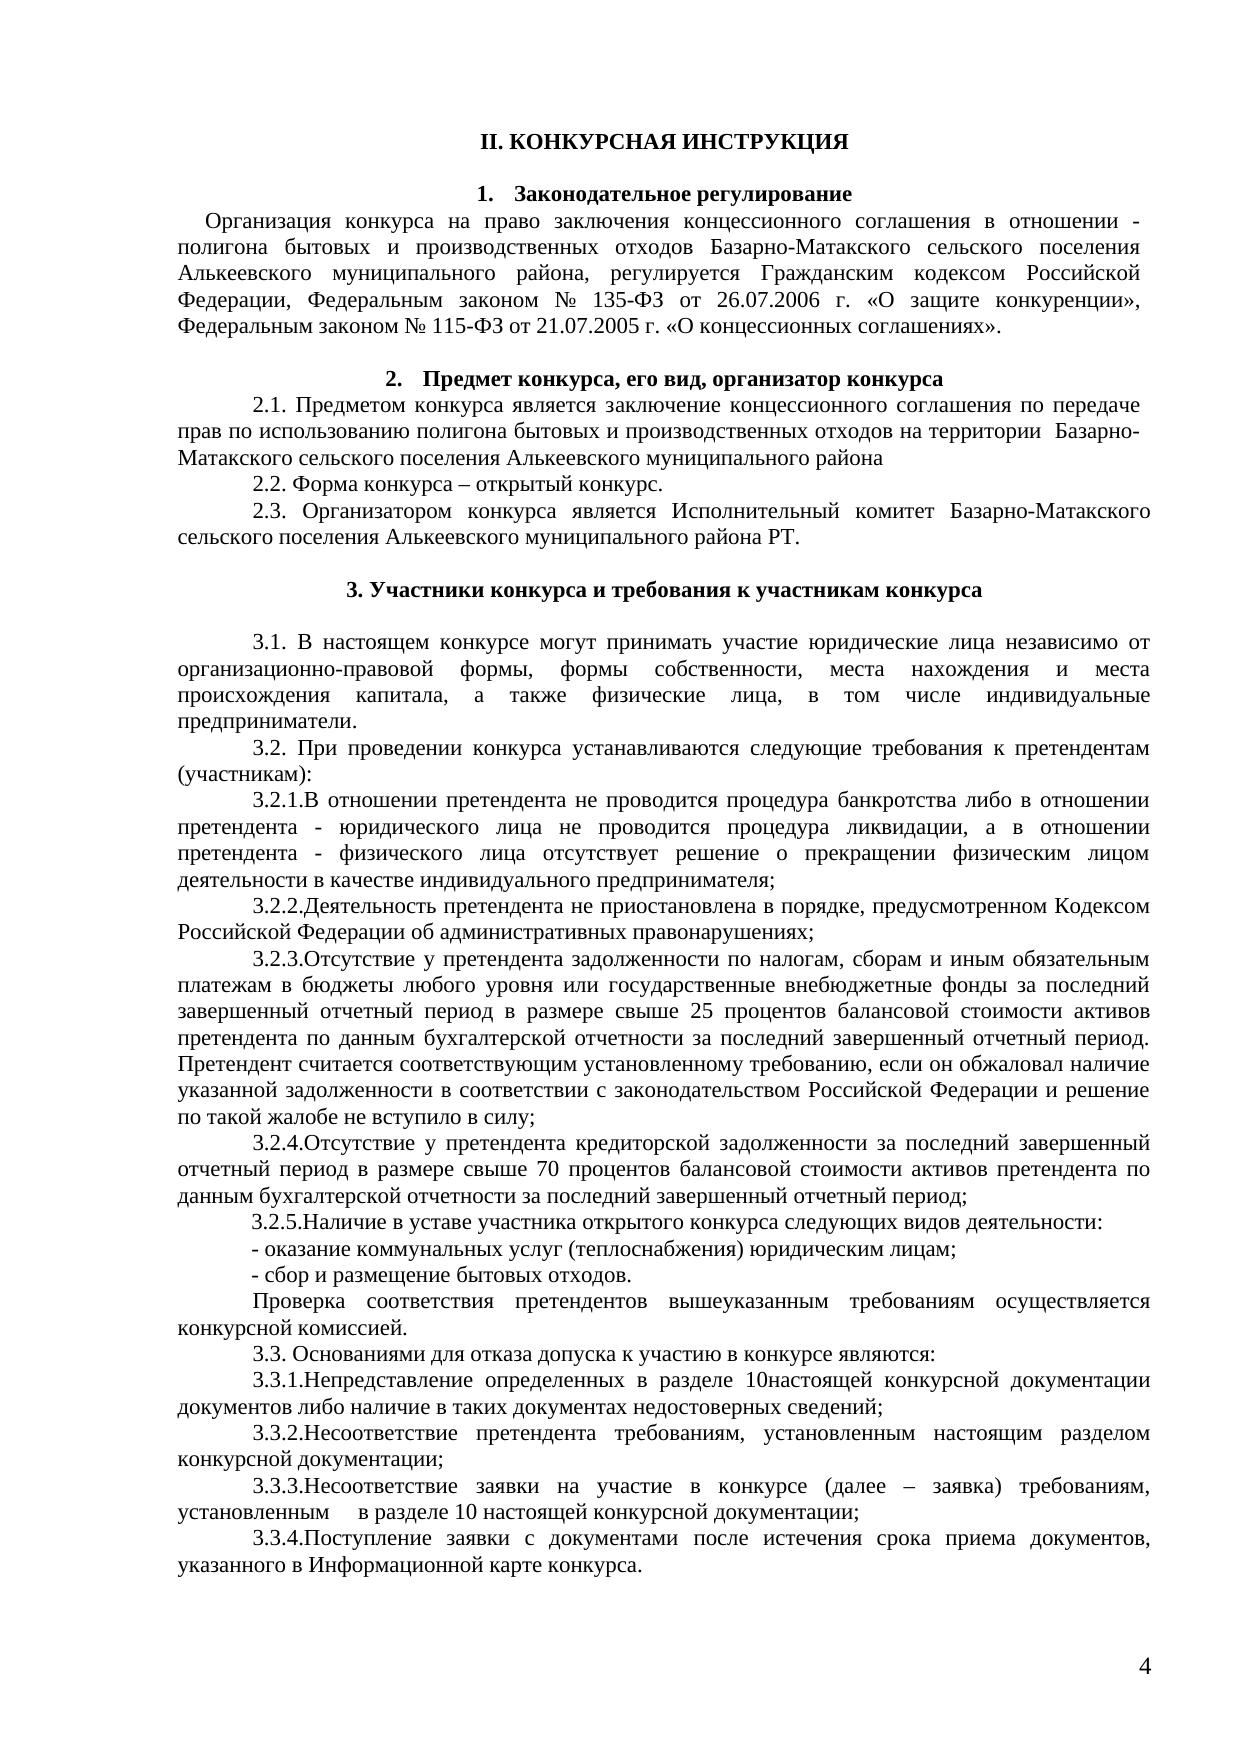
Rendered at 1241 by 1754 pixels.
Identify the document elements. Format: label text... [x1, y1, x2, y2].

list Законодательное регулирование [177, 180, 1152, 207]
text 3.2.3.Отсутствие у претендента задолженности по налогам, сборам и иным обязательным платежам в бюджеты любого уровня или государственные внебюджетные фонды за последний завершенный отчетный период в размере свыше 25 процентов балансовой стоимости активов претендента по данным бухгалтерской отчетности за последний завершенный отчетный период. Претендент считается соответствующим установленному требованию, если он обжаловал наличие указанной задолженности в соответствии с законодательством Российской Федерации и решение по такой жалобе не вступило в силу; [177, 945, 1152, 1129]
text 2.2. Форма конкурса – открытый конкурс. [177, 470, 1152, 497]
text 3.2.2.Деятельность претендента не приостановлена в порядке, предусмотренном Кодексом Российской Федерации об административных правонарушениях; [177, 892, 1152, 945]
text 3.2.5.Наличие в уставе участника открытого конкурса следующих видов деятельности: [177, 1208, 1152, 1234]
text 3.2.1.В отношении претендента не проводится процедура банкротства либо в отношении претендента - юридического лица не проводится процедура ликвидации, а в отношении претендента - физического лица отсутствует решение о прекращении физическим лицом деятельности в качестве индивидуального предпринимателя; [177, 787, 1152, 892]
text 3.3.2.Несоответствие претендента требованиям, установленным настоящим разделом конкурсной документации; [177, 1419, 1152, 1472]
text II. КОНКУРСНАЯ ИНСТРУКЦИЯ [177, 128, 1152, 154]
text Организация конкурса на право заключения концессионного соглашения в отношении - полигона бытовых и производственных отходов Базарно-Матакского сельского поселения Алькеевского муниципального района, регулируется Гражданским кодексом Российской Федерации, Федеральным законом № 135-ФЗ от 26.07.2006 г. «О защите конкуренции», Федеральным законом № 115-ФЗ от 21.07.2005 г. «О концессионных соглашениях». [177, 207, 1141, 338]
text Проверка соответствия претендентов вышеуказанным требованиям осуществляется конкурсной комиссией. [177, 1287, 1152, 1340]
list Предмет конкурса, его вид, организатор конкурса [177, 365, 1152, 391]
text 3.3.3.Несоответствие заявки на участие в конкурсе (далее – заявка) требованиям, установленным в разделе 10 настоящей конкурсной документации; [177, 1472, 1152, 1524]
text 3.2. При проведении конкурса устанавливаются следующие требования к претендентам (участникам): [177, 734, 1152, 787]
text - оказание коммунальных услуг (теплоснабжения) юридическим лицам; [177, 1234, 1152, 1261]
text 2.3. Организатором конкурса является Исполнительный комитет Базарно-Матакского сельского поселения Алькеевского муниципального района РТ. [177, 497, 1152, 549]
text 2.1. Предметом конкурса является заключение концессионного соглашения по передаче прав по использованию полигона бытовых и производственных отходов на территории Базарно-Матакского сельского поселения Алькеевского муниципального района [177, 391, 1141, 470]
text 3.3.4.Поступление заявки с документами после истечения срока приема документов, указанного в Информационной карте конкурса. [177, 1524, 1152, 1577]
list 3.1. В настоящем конкурсе могут принимать участие юридические лица независимо от организационно-правовой формы, формы собственности, места нахождения и места происхождения капитала, а также физические лица, в том числе индивидуальные предприниматели. [177, 628, 1152, 734]
text 3. Участники конкурса и требования к участникам конкурса [177, 576, 1152, 602]
text 3.3. Основаниями для отказа допуска к участию в конкурсе являются: [177, 1340, 1152, 1366]
text 3.2.4.Отсутствие у претендента кредиторской задолженности за последний завершенный отчетный период в размере свыше 70 процентов балансовой стоимости активов претендента по данным бухгалтерской отчетности за последний завершенный отчетный период; [177, 1129, 1152, 1208]
text - сбор и размещение бытовых отходов. [177, 1261, 1152, 1287]
text 3.3.1.Непредставление определенных в разделе 10настоящей конкурсной документации документов либо наличие в таких документах недостоверных сведений; [177, 1366, 1152, 1419]
